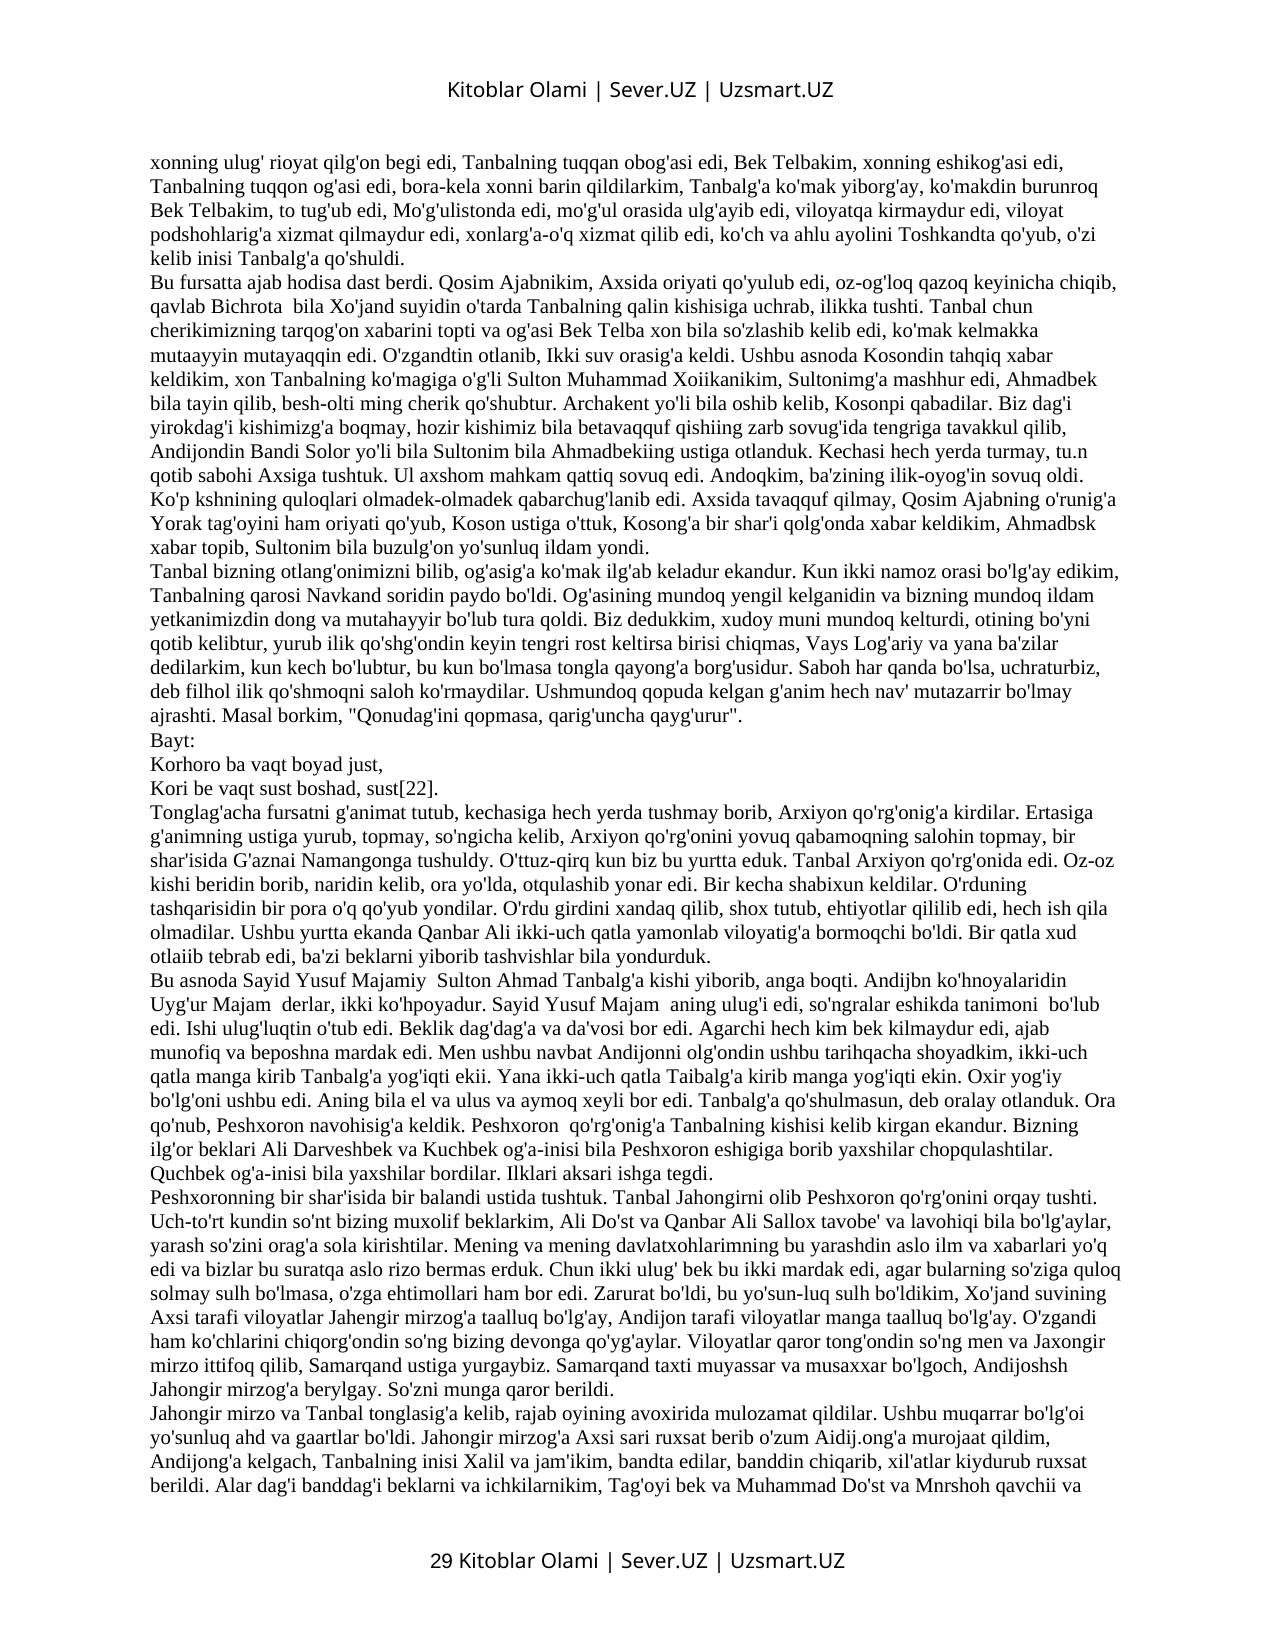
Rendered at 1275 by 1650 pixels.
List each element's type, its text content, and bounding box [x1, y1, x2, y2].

text Kori be vaqt sust boshad, sust[22]. [150, 776, 1125, 800]
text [150, 1401, 1125, 1497]
text Bu asnoda Sayid Yusuf Majamiy Sulton Ahmad Tanbalg'a kishi yiborib, anga boqti. Andijbn ko'hnoyalaridin Uyg'ur Majam derlar, ikki ko'hpoyadur. Sayid Yusuf Majam aning ulug'i edi, so'ngralar eshikda tanimoni bo'lub edi. Ishi ulug'luqtin o'tub edi. Beklik dag'dag'a va da'vosi bor edi. Agarchi hech kim bek kilmaydur edi, ajab munofiq va beposhna mardak edi. Men ushbu navbat Andijonni olg'ondin ushbu tarihqacha shoyadkim, ikki-uch qatla manga kirib Tanbalg'a yog'iqti ekii. Yana ikki-uch qatla Taibalg'a kirib manga yog'iqti ekin. Oxir yog'iy bo'lg'oni ushbu edi. Aning bila el va ulus va aymoq xeyli bor edi. Tanbalg'a qo'shulmasun, deb oralay otlanduk. Ora qo'nub, Peshxoron navohisig'a keldik. Peshxoron qo'rg'onig'a Tanbalning kishisi kelib kirgan ekandur. Bizning ilg'or beklari Ali Darveshbek va Kuchbek og'a-inisi bila Peshxoron eshigiga borib yaxshilar chopqulashtilar. Quchbek og'a-inisi bila yaxshilar bordilar. Ilklari aksari ishga tegdi. [150, 968, 1125, 1185]
text Bu fursatta ajab hodisa dast berdi. Qosim Ajabnikim, Axsida oriyati qo'yulub edi, oz-og'loq qazoq keyinicha chiqib, qavlab Bichrota bila Xo'jand suyidin o'tarda Tanbalning qalin kishisiga uchrab, ilikka tushti. Tanbal chun cherikimizning tarqog'on xabarini topti va og'asi Bek Telba xon bila so'zlashib kelib edi, ko'mak kelmakka mutaayyin mutayaqqin edi. O'zgandtin otlanib, Ikki suv orasig'a keldi. Ushbu asnoda Kosondin tahqiq xabar keldikim, xon Tanbalning ko'magiga o'g'li Sulton Muhammad Xoiikanikim, Sultonimg'a mashhur edi, Ahmadbek bila tayin qilib, besh-olti ming cherik qo'shubtur. Archakent yo'li bila oshib kelib, Kosonpi qabadilar. Biz dag'i yirokdag'i kishimizg'a boqmay, hozir kishimiz bila betavaqquf qishiing zarb sovug'ida tengriga tavakkul qilib, Andijondin Bandi Solor yo'li bila Sultonim bila Ahmadbekiing ustiga otlanduk. Kechasi hech yerda turmay, tu.n qotib sabohi Axsiga tushtuk. Ul axshom mahkam qattiq sovuq edi. Andoqkim, ba'zining ilik-oyog'in sovuq oldi. Ko'p kshnining quloqlari olmadek-olmadek qabarchug'lanib edi. Axsida tavaqquf qilmay, Qosim Ajabning o'runig'a Yorak tag'oyini ham oriyati qo'yub, Koson ustiga o'ttuk, Kosong'a bir shar'i qolg'onda xabar keldikim, Ahmadbsk xabar topib, Sultonim bila buzulg'on yo'sunluq ildam yondi. [150, 270, 1125, 559]
text Peshxoronning bir shar'isida bir balandi ustida tushtuk. Tanbal Jahongirni olib Peshxoron qo'rg'onini orqay tushti. Uch-to'rt kundin so'nt bizing muxolif beklarkim, Ali Do'st va Qanbar Ali Sallox tavobe' va lavohiqi bila bo'lg'aylar, yarash so'zini orag'a sola kirishtilar. Mening va mening davlatxohlarimning bu yarashdin aslo ilm va xabarlari yo'q edi va bizlar bu suratqa aslo rizo bermas erduk. Chun ikki ulug' bek bu ikki mardak edi, agar bularning so'ziga quloq solmay sulh bo'lmasa, o'zga ehtimollari ham bor edi. Zarurat bo'ldi, bu yo'sun-luq sulh bo'ldikim, Xo'jand suvining Axsi tarafi viloyatlar Jahengir mirzog'a taalluq bo'lg'ay, Andijon tarafi viloyatlar manga taalluq bo'lg'ay. O'zgandi ham ko'chlarini chiqorg'ondin so'ng bizing devonga qo'yg'aylar. Viloyatlar qaror tong'ondin so'ng men va Jaxongir mirzo ittifoq qilib, Samarqand ustiga yurgaybiz. Samarqand taxti muyassar va musaxxar bo'lgoch, Andijoshsh Jahongir mirzog'a berylgay. So'zni munga qaror berildi. [150, 1185, 1125, 1401]
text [150, 150, 1125, 270]
text Tonglag'acha fursatni g'animat tutub, kechasiga hech yerda tushmay borib, Arxiyon qo'rg'onig'a kirdilar. Ertasiga g'animning ustiga yurub, topmay, so'ngicha kelib, Arxiyon qo'rg'onini yovuq qabamoqning salohin topmay, bir shar'isida G'aznai Namangonga tushuldy. O'ttuz-qirq kun biz bu yurtta eduk. Tanbal Arxiyon qo'rg'onida edi. Oz-oz kishi beridin borib, naridin kelib, ora yo'lda, otqulashib yonar edi. Bir kecha shabixun keldilar. O'rduning tashqarisidin bir pora o'q qo'yub yondilar. O'rdu girdini xandaq qilib, shox tutub, ehtiyotlar qililib edi, hech ish qila olmadilar. Ushbu yurtta ekanda Qanbar Ali ikki-uch qatla yamonlab viloyatig'a bormoqchi bo'ldi. Bir qatla xud otlaiib tebrab edi, ba'zi beklarni yiborib tashvishlar bila yondurduk. [150, 800, 1125, 968]
text Tanbal bizning otlang'onimizni bilib, og'asig'a ko'mak ilg'ab keladur ekandur. Kun ikki namoz orasi bo'lg'ay edikim, Tanbalning qarosi Navkand soridin paydo bo'ldi. Og'asining mundoq yengil kelganidin va bizning mundoq ildam yetkanimizdin dong va mutahayyir bo'lub tura qoldi. Biz dedukkim, xudoy muni mundoq kelturdi, otining bo'yni qotib kelibtur, yurub ilik qo'shg'ondin keyin tengri rost keltirsa birisi chiqmas, Vays Log'ariy va yana ba'zilar dedilarkim, kun kech bo'lubtur, bu kun bo'lmasa tongla qayong'a borg'usidur. Saboh har qanda bo'lsa, uchraturbiz, deb filhol ilik qo'shmoqni saloh ko'rmaydilar. Ushmundoq qopuda kelgan g'anim hech nav' mutazarrir bo'lmay ajrashti. Masal borkim, "Qonudag'ini qopmasa, qarig'uncha qayg'urur". [150, 559, 1125, 727]
text Bayt: [150, 727, 1125, 752]
text Korhoro ba vaqt boyad just, [150, 752, 1125, 776]
